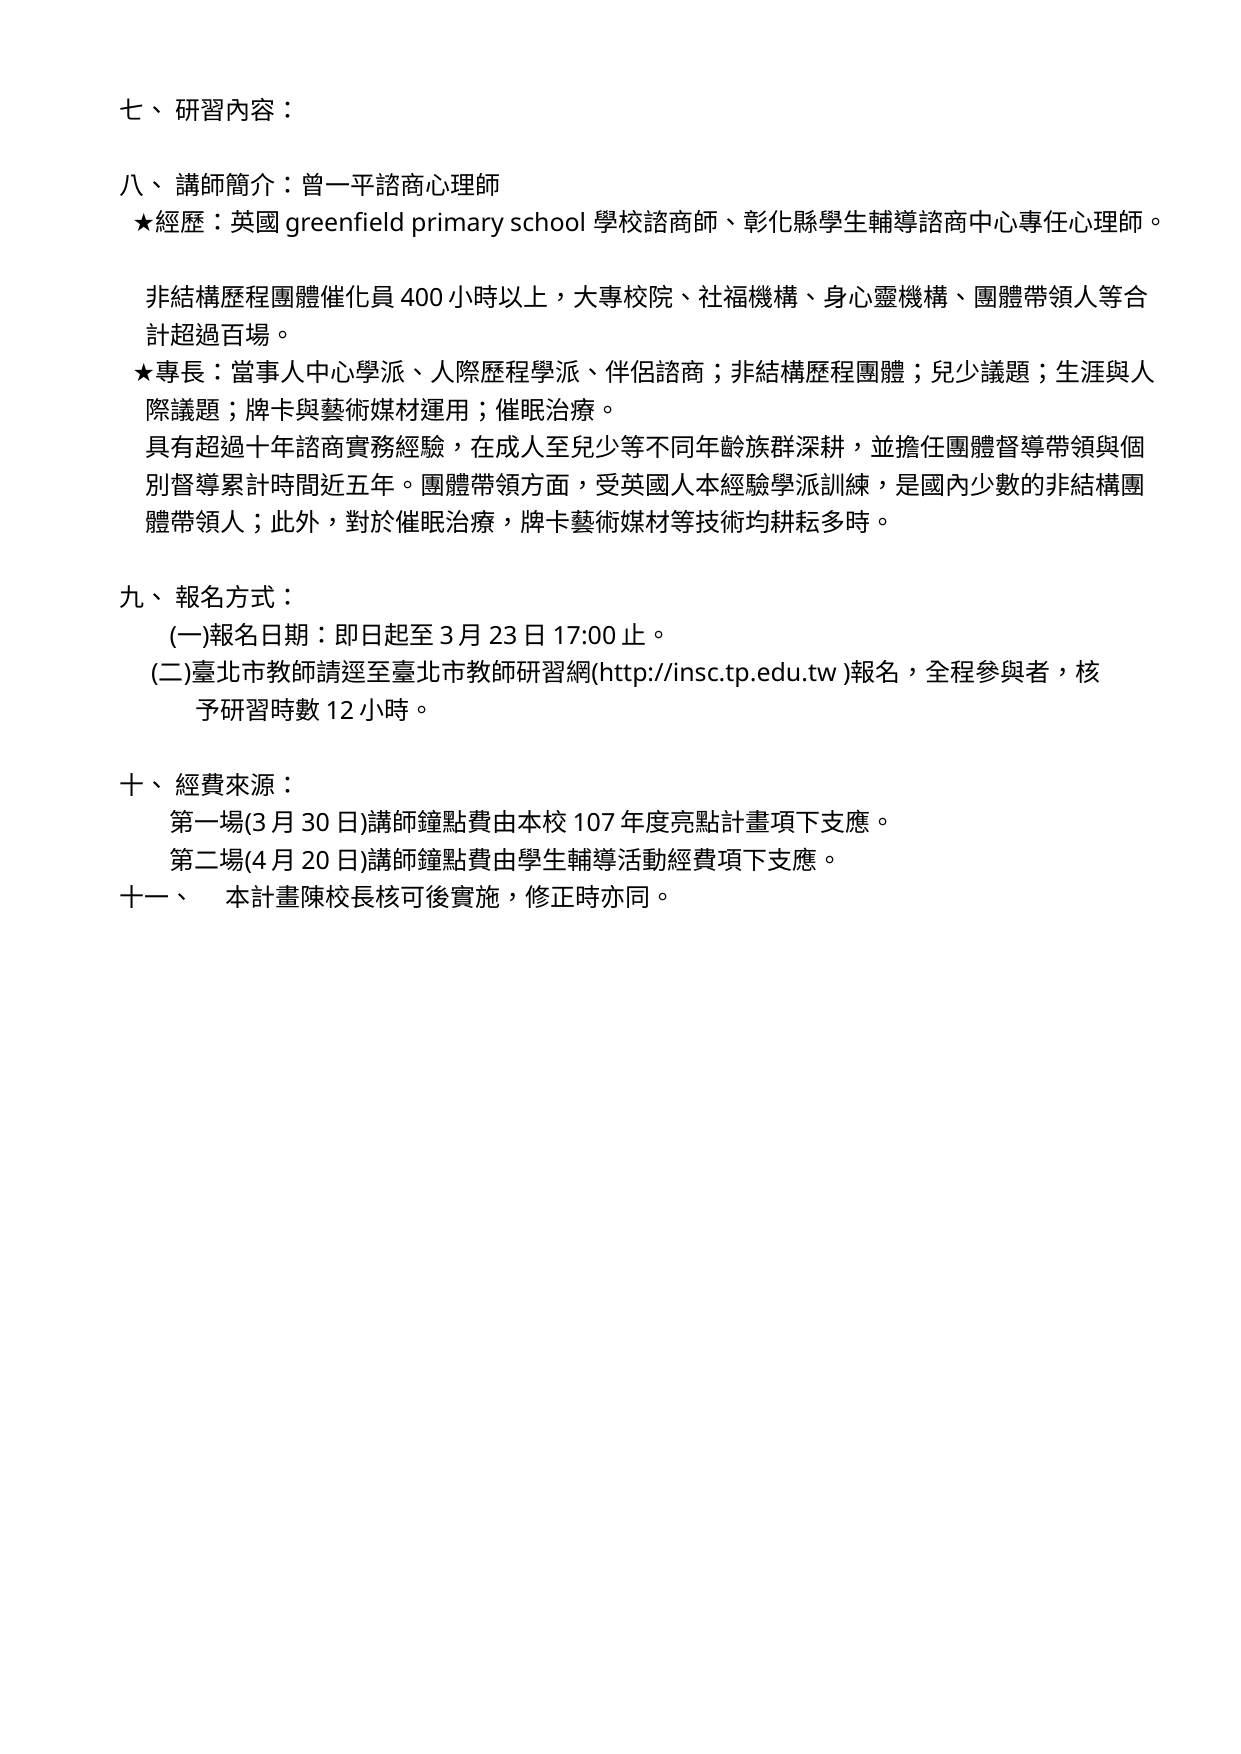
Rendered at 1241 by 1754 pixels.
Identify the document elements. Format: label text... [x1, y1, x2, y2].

text 計超過百場。 [119, 314, 1165, 352]
list (二)臺北市教師請逕至臺北市教師研習網(http://insc.tp.edu.tw )報名，全程參與者，核 [125, 652, 1165, 689]
list 第一場(3月30日)講師鐘點費由本校107年度亮點計畫項下支應。 [169, 802, 1165, 839]
list 經費來源： [119, 764, 1165, 802]
list 予研習時數12小時。 [169, 689, 1165, 727]
list 本計畫陳校長核可後實施，修正時亦同。 [119, 877, 1165, 914]
list 講師簡介：曾一平諮商心理師 [119, 164, 1165, 202]
list 報名方式： [119, 577, 1165, 614]
text 非結構歷程團體催化員400小時以上，大專校院、社福機構、身心靈機構、團體帶領人等合 [119, 277, 1165, 314]
list (一)報名日期：即日起至3月23日17:00止。 [169, 614, 1165, 652]
text 體帶領人；此外，對於催眠治療，牌卡藝術媒材等技術均耕耘多時。 [119, 502, 1165, 539]
text 具有超過十年諮商實務經驗，在成人至兒少等不同年齡族群深耕，並擔任團體督導帶領與個 [119, 427, 1165, 464]
text ★專長：當事人中心學派、人際歷程學派、伴侶諮商；非結構歷程團體；兒少議題；生涯與人 [119, 352, 1165, 389]
text 際議題；牌卡與藝術媒材運用；催眠治療。 [119, 389, 1165, 427]
text 別督導累計時間近五年。團體帶領方面，受英國人本經驗學派訓練，是國內少數的非結構團 [119, 464, 1165, 502]
list 第二場(4月20日)講師鐘點費由學生輔導活動經費項下支應。 [169, 839, 1165, 877]
list 研習內容： [119, 89, 1165, 127]
text ★經歷：英國greenfield primary school 學校諮商師、彰化縣學生輔導諮商中心專任心理師。 [119, 202, 1165, 277]
